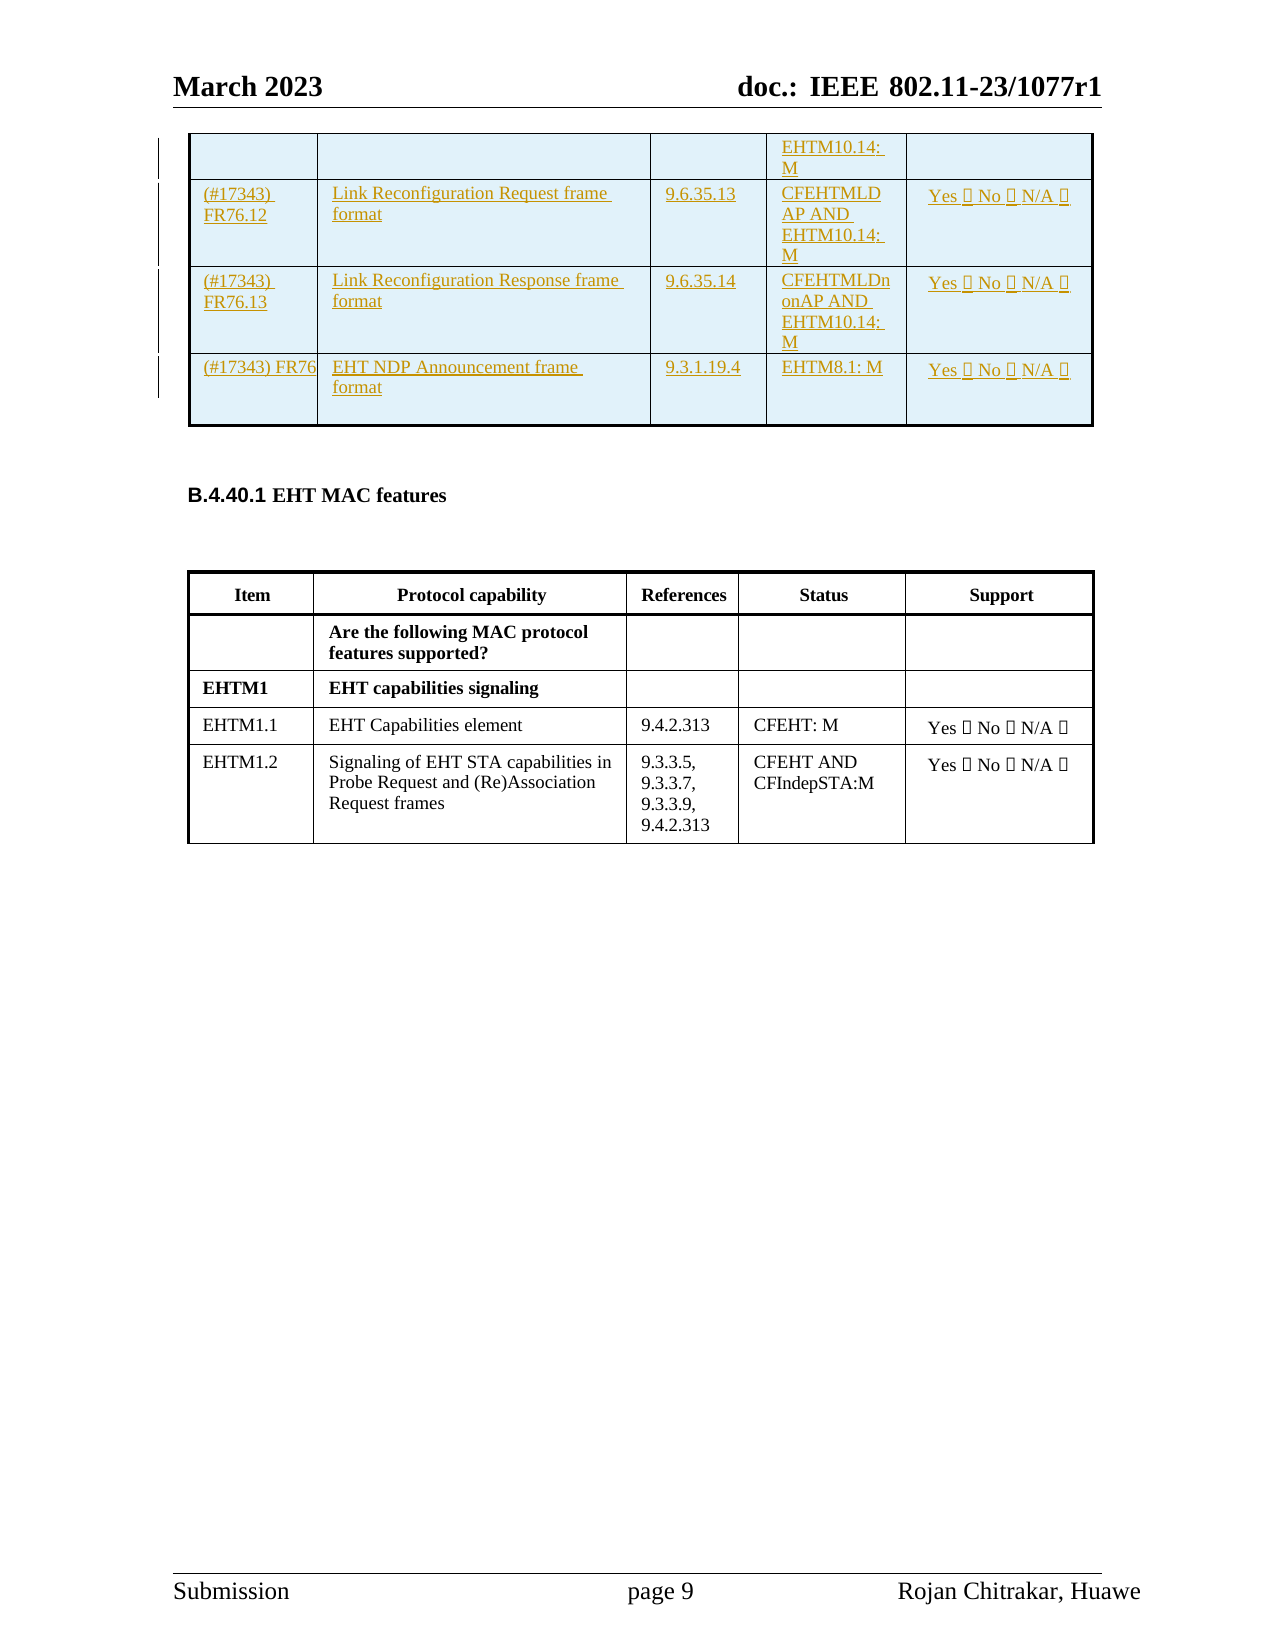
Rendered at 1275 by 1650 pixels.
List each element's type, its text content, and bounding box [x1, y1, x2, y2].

table_cell Yes  No  N/A  [906, 745, 1092, 843]
table_cell [739, 671, 905, 706]
table_header Protocol capability [314, 574, 626, 613]
table_cell CFEHT: M [739, 708, 905, 743]
table_cell 9.4.2.313 [627, 708, 738, 743]
table_cell [627, 671, 738, 706]
table_cell [190, 616, 313, 669]
table_header References [627, 574, 738, 613]
table_cell EHTM1.1 [190, 708, 313, 743]
table_header Status [739, 574, 905, 613]
table_cell EHTM1 [190, 671, 313, 706]
table_cell CFEHT AND CFIndepSTA:M [739, 745, 905, 843]
table_header Support [906, 574, 1092, 613]
table_cell [906, 616, 1092, 669]
table_header Item [190, 574, 313, 613]
table_cell Yes  No  N/A  [906, 708, 1092, 743]
table_cell 9.3.3.5, 9.3.3.7, 9.3.3.9, 9.4.2.313 [627, 745, 738, 843]
table_cell [627, 616, 738, 669]
table_cell Signaling of EHT STA capabilities in Probe Request and (Re)Association Request frames [314, 745, 626, 843]
table_cell EHT capabilities signaling [314, 671, 626, 706]
table_cell [739, 616, 905, 669]
table_cell [906, 671, 1092, 706]
list EHT MAC features [187, 483, 1102, 507]
table_cell EHTM1.2 [190, 745, 313, 843]
table_cell Are the following MAC protocol features supported? [314, 616, 626, 669]
table_cell EHT Capabilities element [314, 708, 626, 743]
